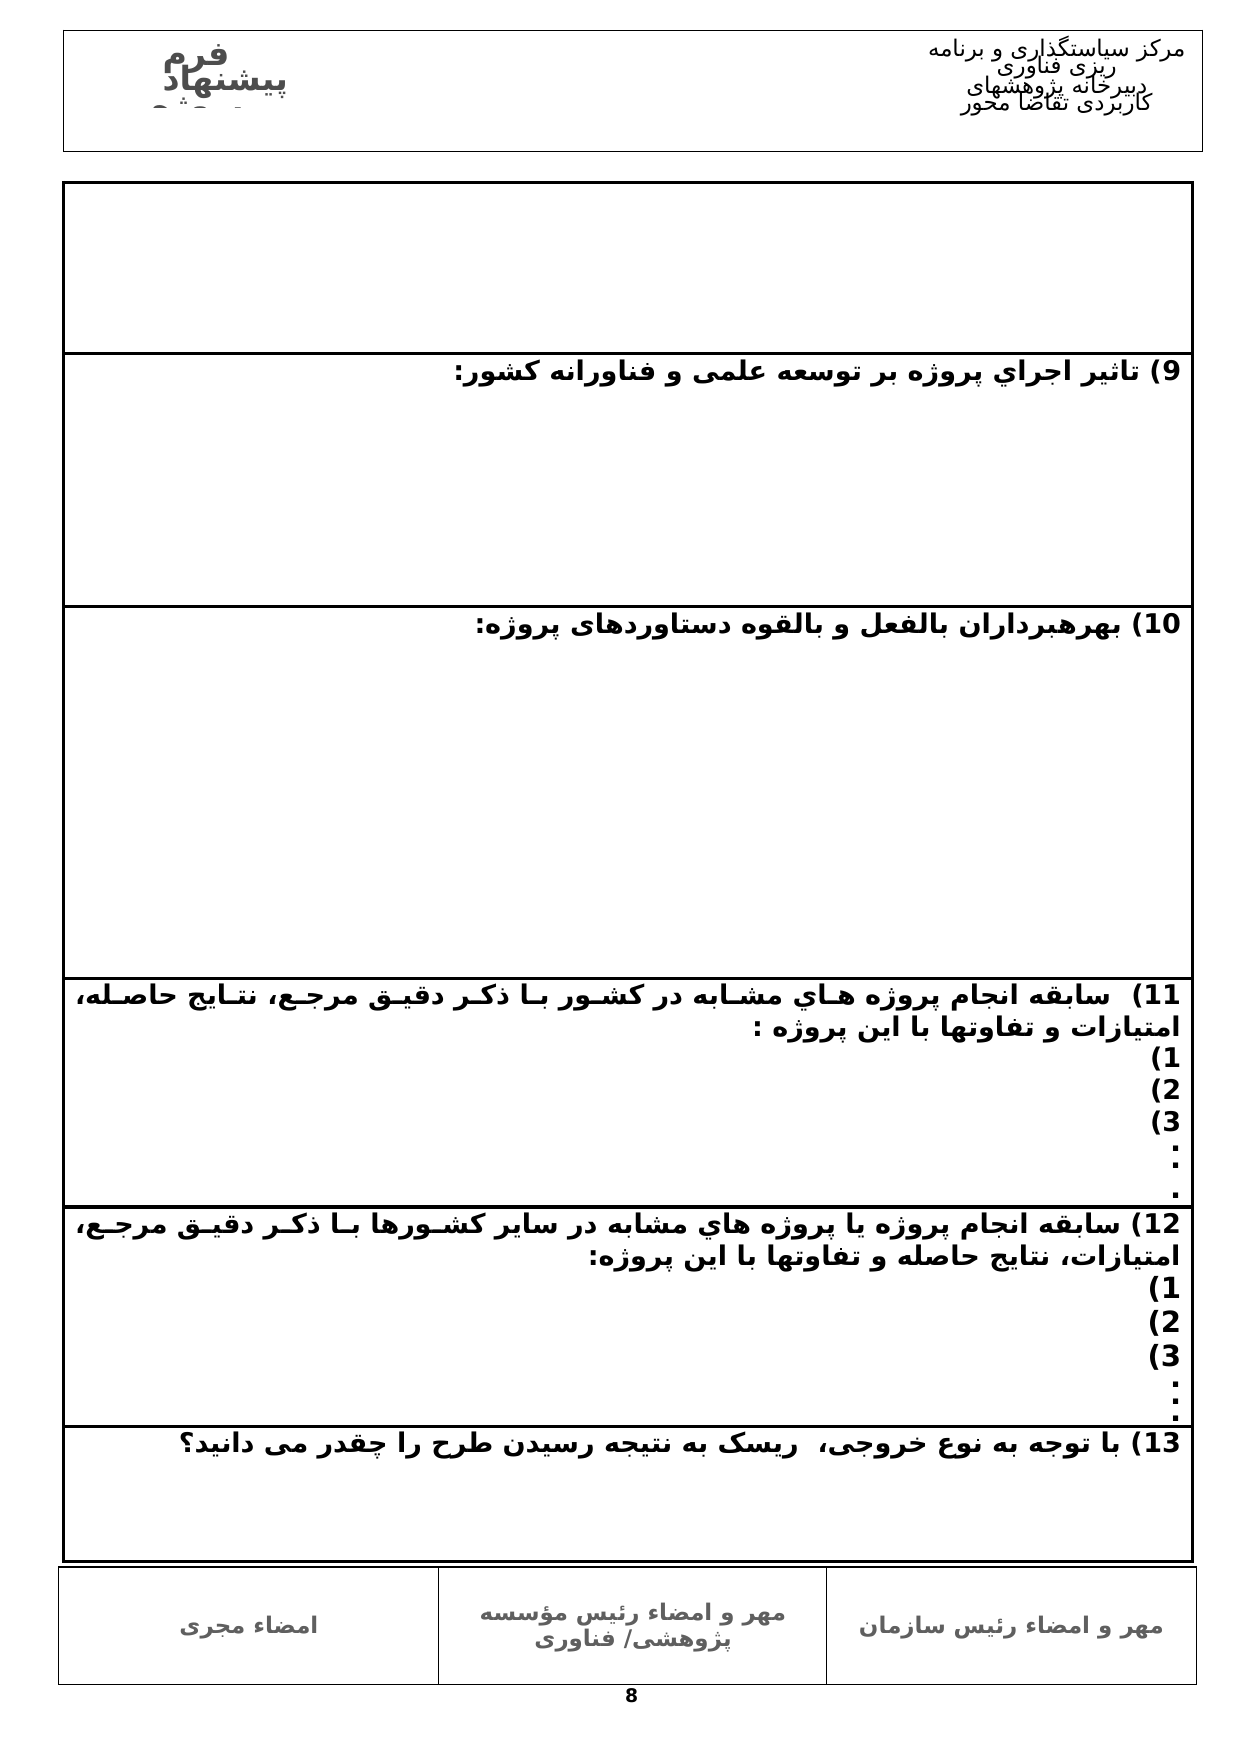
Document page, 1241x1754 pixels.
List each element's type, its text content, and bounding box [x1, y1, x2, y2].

table_cell 9) تاثير اجراي پروژه بر توسعه علمی و فناورانه کشور: [65, 355, 1191, 605]
table_cell 10) بهرهبرداران بالفعل و بالقوه دستاوردهای پروژه: [65, 608, 1191, 977]
table_cell 12) سابقه انجام پروژه يا پروژه هاي مشابه در ساير كشورها با ذكر دقيق مرجع، امتيازات، نتايج حاصله و تفاوتها با اين پروژه: 1) 2) 3) . . . [65, 1209, 1191, 1424]
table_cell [65, 1428, 1191, 1560]
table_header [65, 184, 1191, 352]
table_cell 11) سابقه انجام پروژه هاي مشابه در کشور با ذكر دقيق مرجع، نتايج حاصله، امتيازات و تفاوتها با اين پروژه : 1) 2) 3) . . . [65, 980, 1191, 1205]
